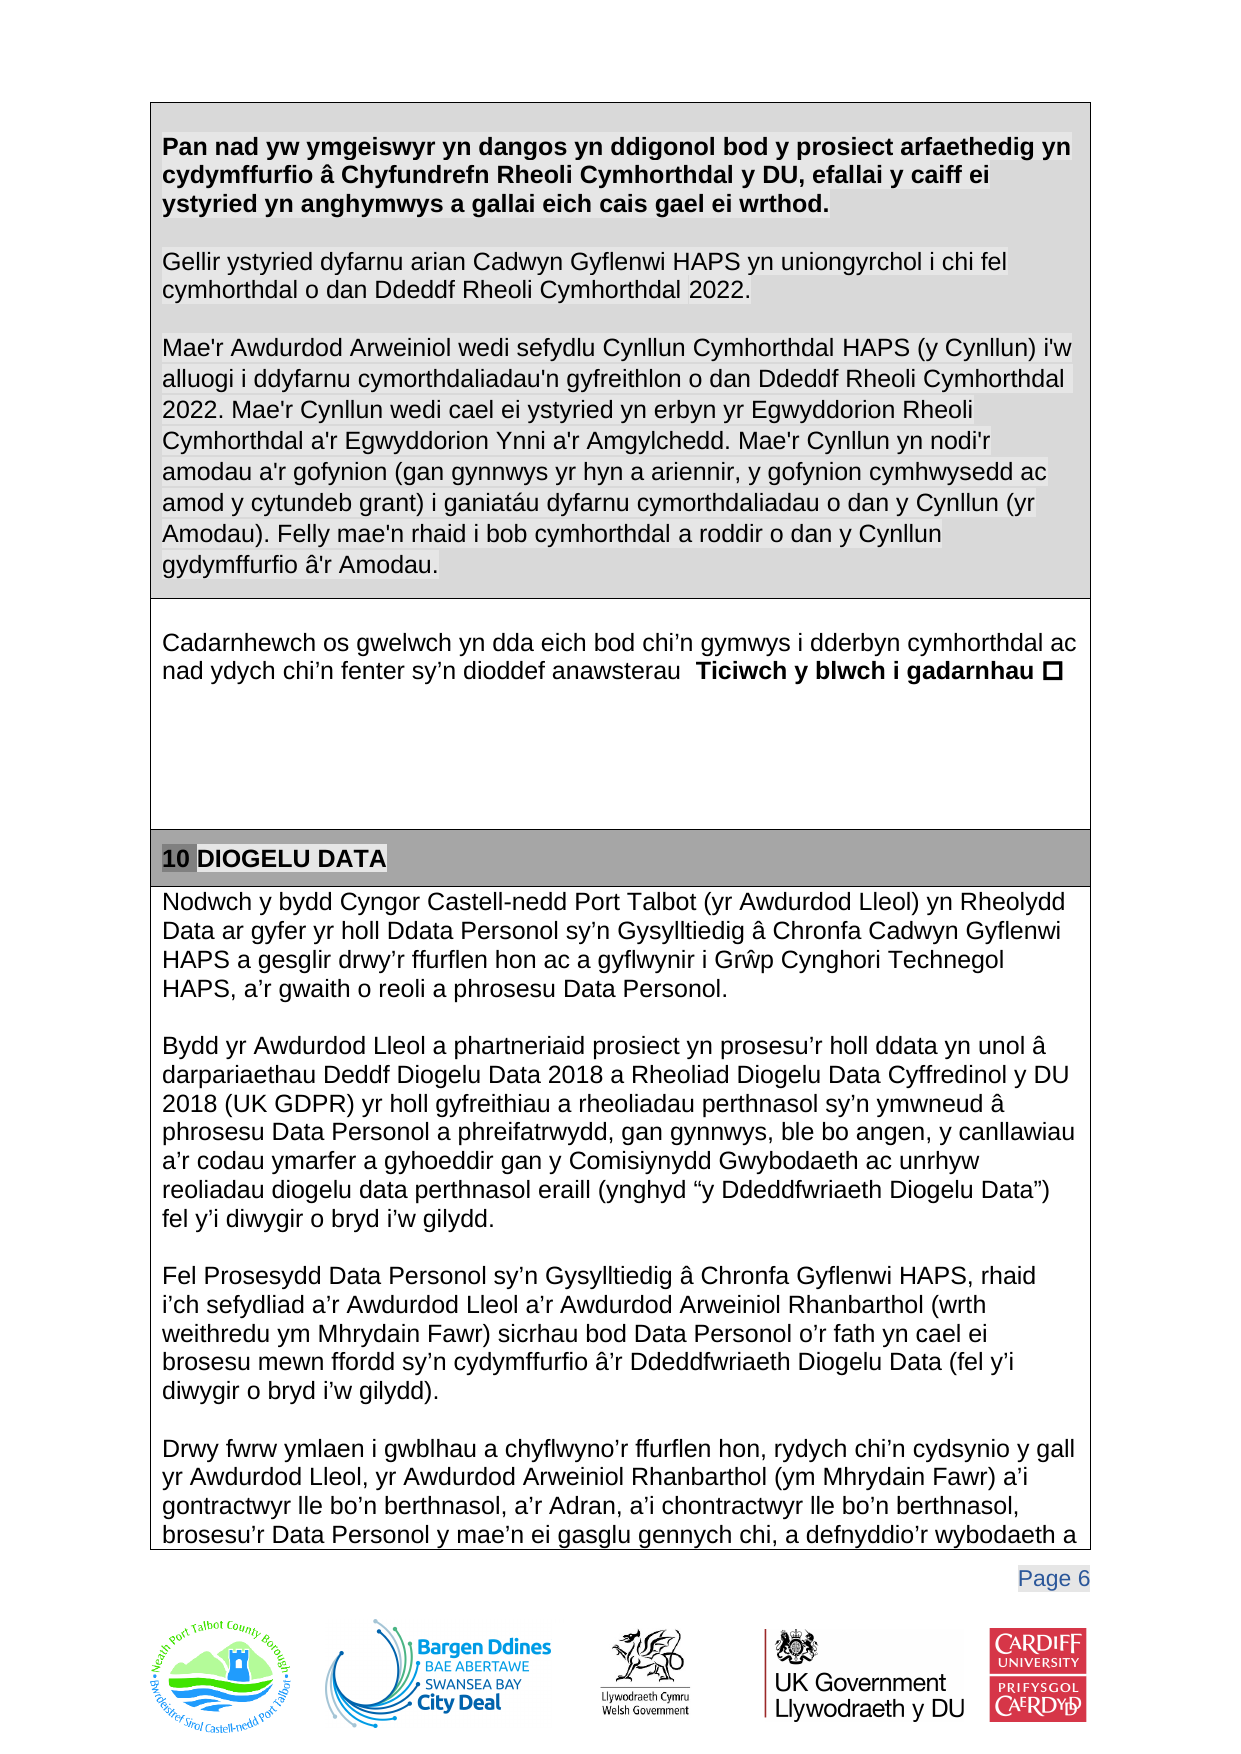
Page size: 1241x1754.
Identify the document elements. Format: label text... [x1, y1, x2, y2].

picture [150, 1621, 291, 1733]
table_cell Cadarnhewch os gwelwch yn dda eich bod chi’n gymwys i dderbyn cymhorthdal ac nad ydych chi’n fenter sy’n dioddef anawsterau Ticiwch y blwch i gadarnhau [151, 599, 1090, 829]
picture [325, 1619, 739, 1729]
picture [764, 1629, 964, 1722]
table_cell 10 DIOGELU DATA [151, 830, 1090, 886]
picture [989, 1628, 1087, 1722]
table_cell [151, 887, 1090, 1548]
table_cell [151, 103, 1090, 598]
